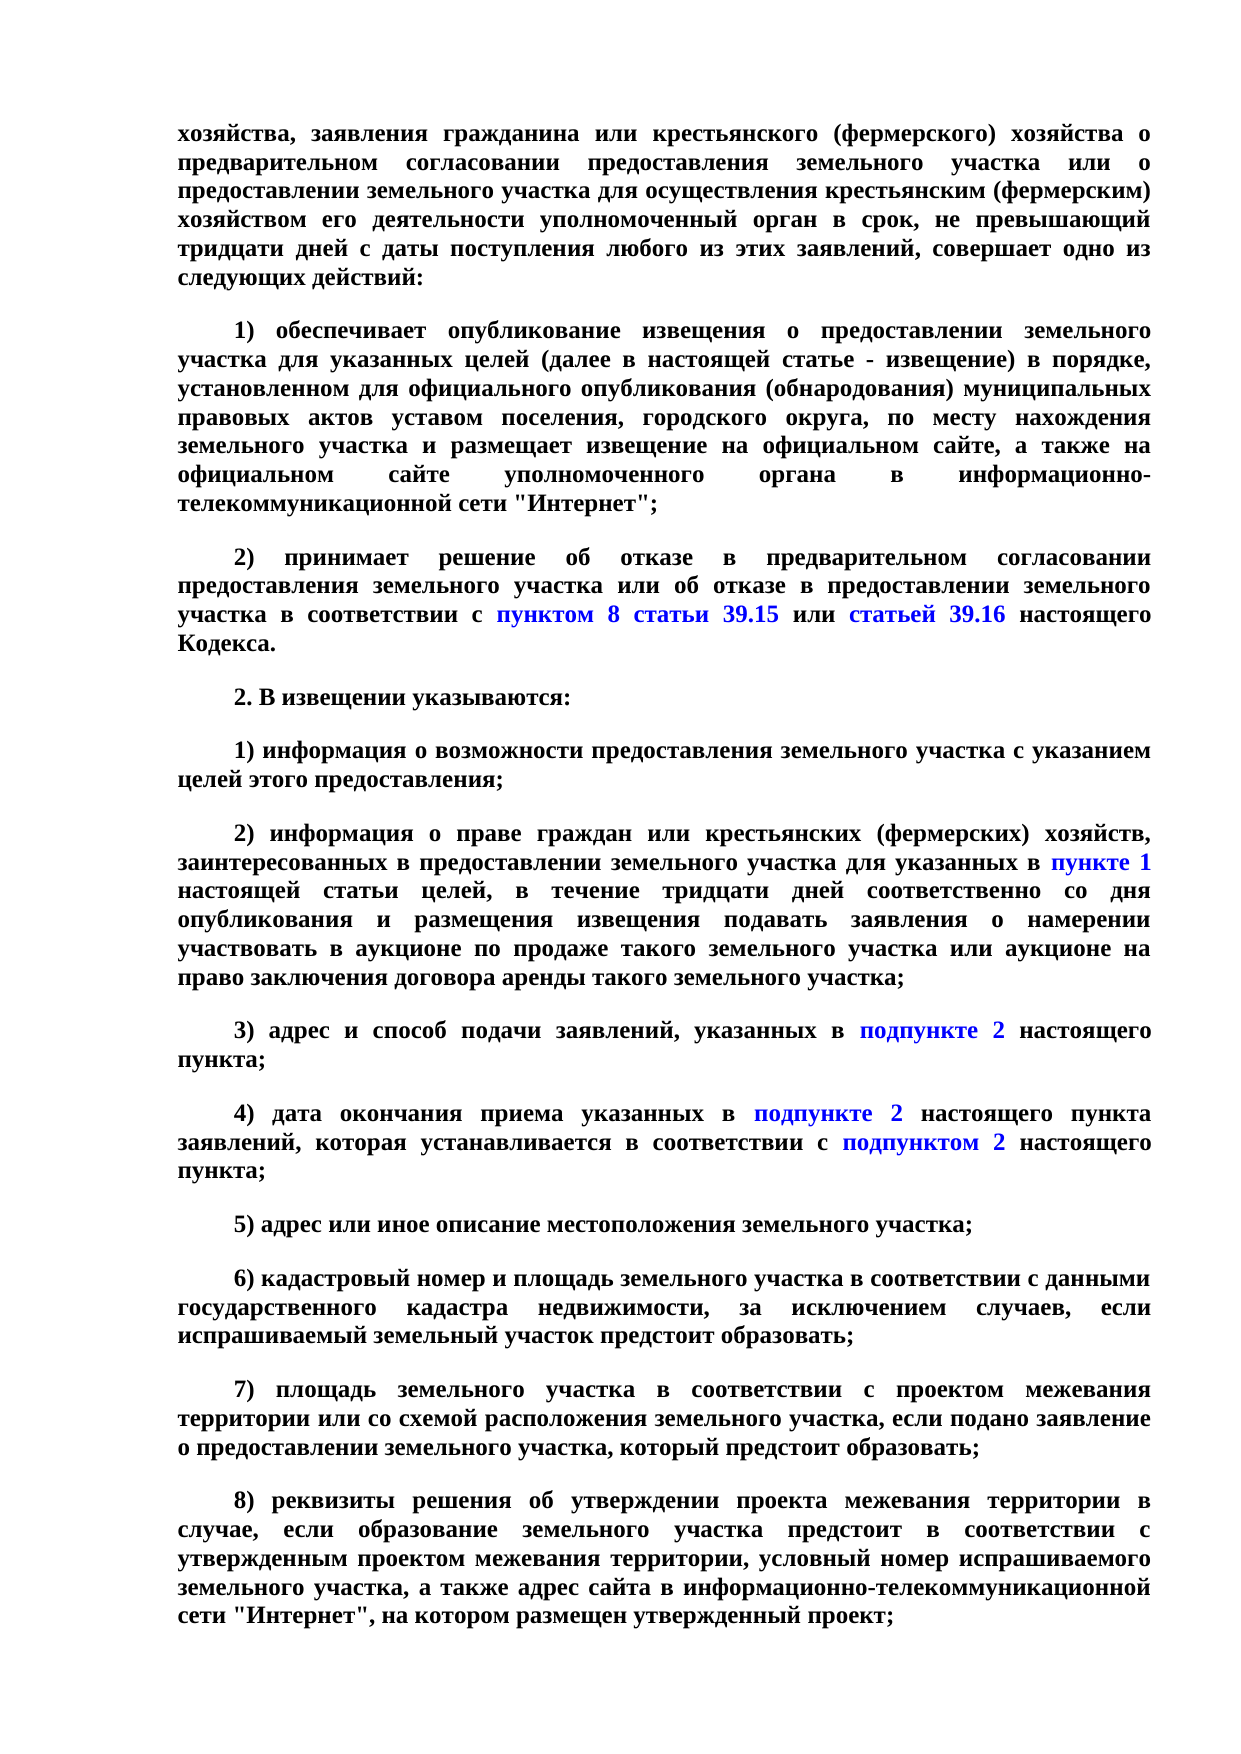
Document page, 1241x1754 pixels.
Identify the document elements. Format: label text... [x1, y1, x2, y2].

text 2) информация о праве граждан или крестьянских (фермерских) хозяйств, заинтересованных в предоставлении земельного участка для указанных в пункте 1 настоящей статьи целей, в течение тридцати дней соответственно со дня опубликования и размещения извещения подавать заявления о намерении участвовать в аукционе по продаже такого земельного участка или аукционе на право заключения договора аренды такого земельного участка; [177, 818, 1152, 991]
text 1) обеспечивает опубликование извещения о предоставлении земельного участка для указанных целей (далее в настоящей статье - извещение) в порядке, установленном для официального опубликования (обнародования) муниципальных правовых актов уставом поселения, городского округа, по месту нахождения земельного участка и размещает извещение на официальном сайте, а также на официальном сайте уполномоченного органа в информационно-телекоммуникационной сети "Интернет"; [177, 316, 1152, 517]
text 2) принимает решение об отказе в предварительном согласовании предоставления земельного участка или об отказе в предоставлении земельного участка в соответствии с пунктом 8 статьи 39.15 или статьей 39.16 настоящего Кодекса. [177, 542, 1152, 657]
text 7) площадь земельного участка в соответствии с проектом межевания территории или со схемой расположения земельного участка, если подано заявление о предоставлении земельного участка, который предстоит образовать; [177, 1374, 1152, 1461]
text 3) адрес и способ подачи заявлений, указанных в подпункте 2 настоящего пункта; [177, 1016, 1152, 1073]
text 8) реквизиты решения об утверждении проекта межевания территории в случае, если образование земельного участка предстоит в соответствии с утвержденным проектом межевания территории, условный номер испрашиваемого земельного участка, а также адрес сайта в информационно-телекоммуникационной сети "Интернет", на котором размещен утвержденный проект; [177, 1486, 1152, 1629]
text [177, 118, 1152, 291]
text 6) кадастровый номер и площадь земельного участка в соответствии с данными государственного кадастра недвижимости, за исключением случаев, если испрашиваемый земельный участок предстоит образовать; [177, 1263, 1152, 1349]
text 2. В извещении указываются: [177, 682, 1152, 711]
text 1) информация о возможности предоставления земельного участка с указанием целей этого предоставления; [177, 736, 1152, 793]
text 5) адрес или иное описание местоположения земельного участка; [177, 1209, 1152, 1238]
text 4) дата окончания приема указанных в подпункте 2 настоящего пункта заявлений, которая устанавливается в соответствии с подпунктом 2 настоящего пункта; [177, 1098, 1152, 1184]
